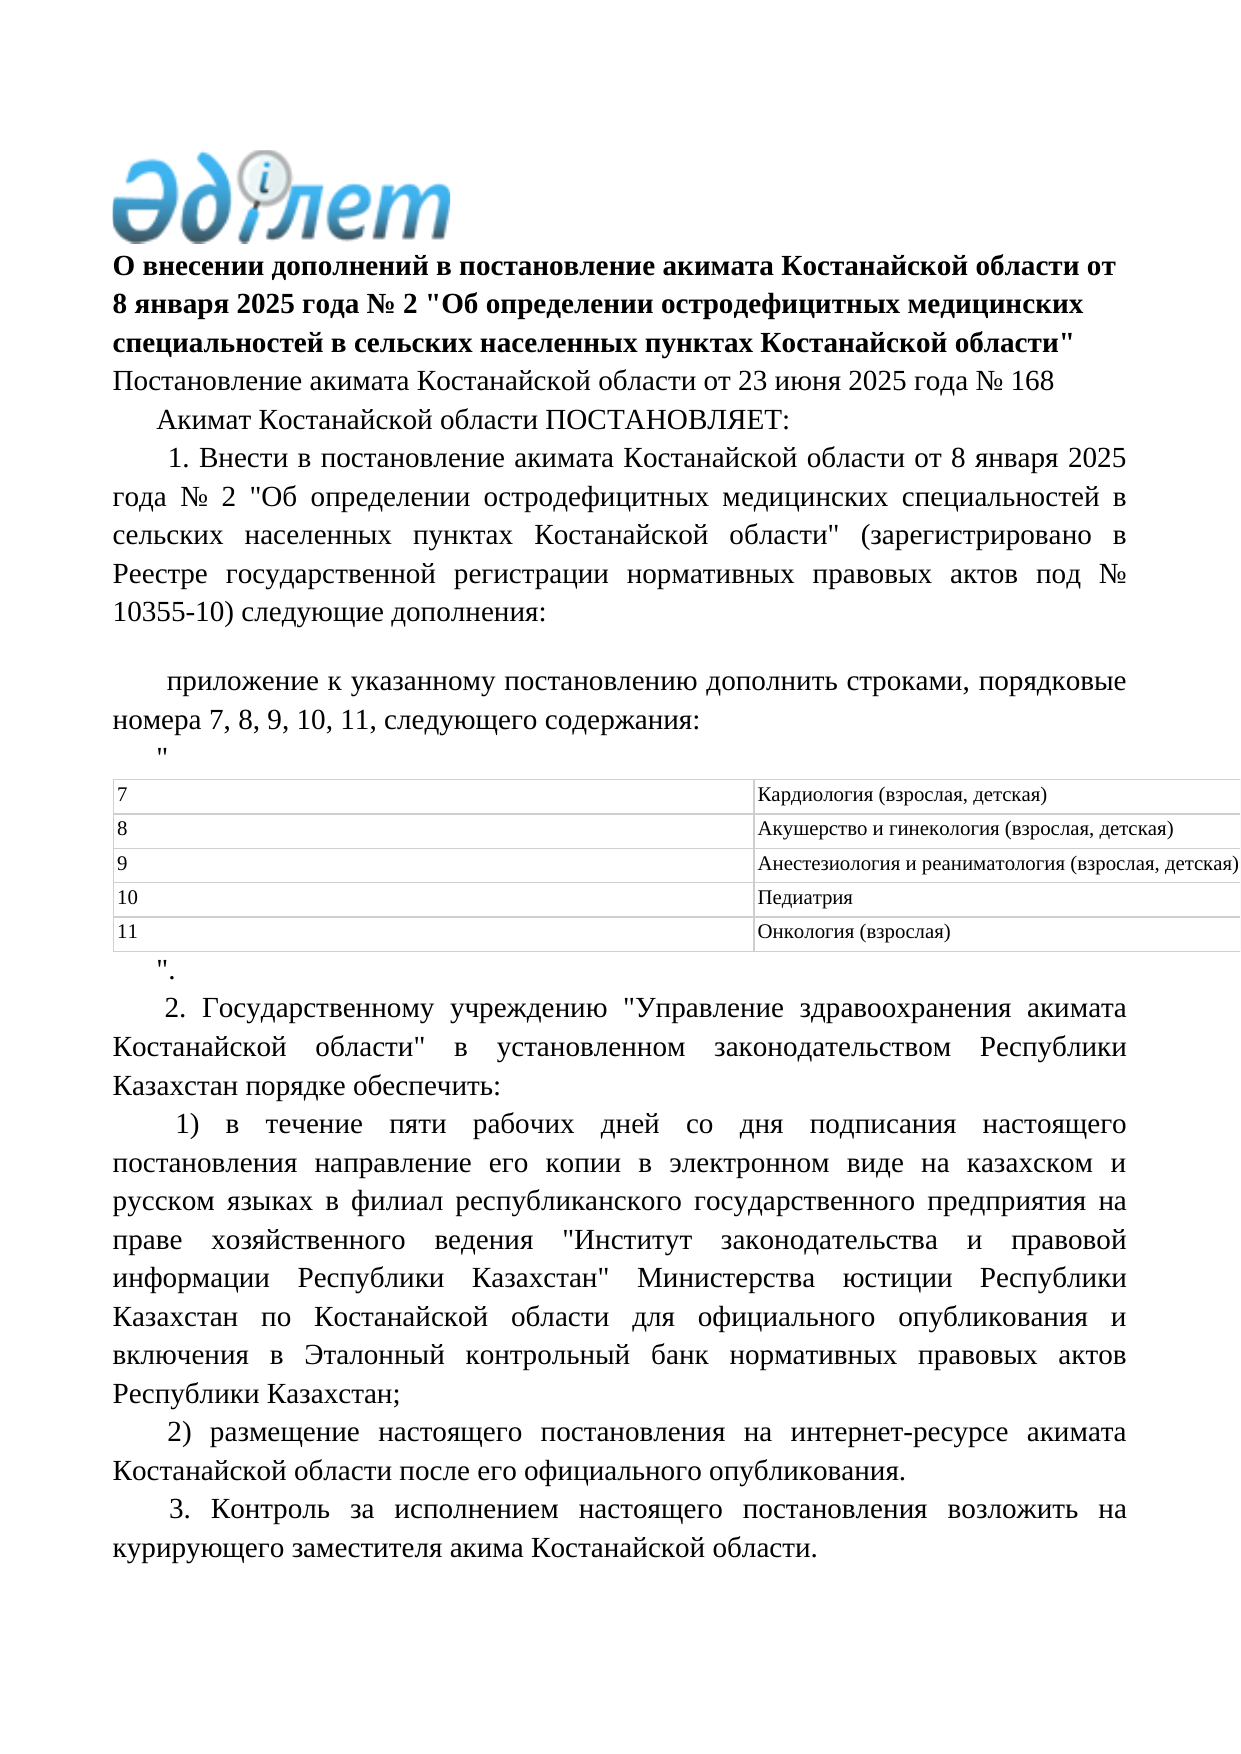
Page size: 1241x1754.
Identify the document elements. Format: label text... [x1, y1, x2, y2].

table_cell 8 [114, 815, 753, 848]
table_cell Онкология (взрослая) [755, 918, 1240, 951]
picture [112, 150, 451, 244]
text приложение к указанному постановлению дополнить строками, порядковые номера 7, 8, 9, 10, 11, следующего содержания: [112, 663, 1128, 735]
text 3. Контроль за исполнением настоящего постановления возложить на курирующего заместителя акима Костанайской области. [112, 1492, 1128, 1564]
text Постановление акимата Костанайской области от 23 июня 2025 года № 168 [112, 363, 1128, 397]
table_cell Анестезиология и реаниматология (взрослая, детская) [755, 849, 1240, 882]
text Акимат Костанайской области ПОСТАНОВЛЯЕТ: [112, 402, 1128, 435]
table_cell 10 [114, 883, 753, 916]
text ". [112, 952, 1128, 986]
text 2) размещение настоящего постановления на интернет-ресурсе акимата Костанайской области после его официального опубликования. [112, 1414, 1128, 1487]
text 1. Внести в постановление акимата Костанайской области от 8 января 2025 года № 2 "Об определении остродефицитных медицинских специальностей в сельских населенных пунктах Костанайской области" (зарегистрировано в Реестре государственной регистрации нормативных правовых актов под № 10355-10) следующие дополнения: [112, 440, 1128, 628]
table_cell 9 [114, 849, 753, 882]
text 1) в течение пяти рабочих дней со дня подписания настоящего постановления направление его копии в электронном виде на казахском и русском языках в филиал республиканского государственного предприятия на праве хозяйственного ведения "Институт законодательства и правовой информации Республики Казахстан" Министерства юстиции Республики Казахстан по Костанайской области для официального опубликования и включения в Эталонный контрольный банк нормативных правовых актов Республики Казахстан; [112, 1106, 1128, 1409]
text О внесении дополнений в постановление акимата Костанайской области от 8 января 2025 года № 2 "Об определении остродефицитных медицинских специальностей в сельских населенных пунктах Костанайской области" [112, 248, 1128, 358]
text " [112, 740, 1128, 774]
table_header Кардиология (взрослая, детская) [755, 780, 1240, 813]
text 2. Государственному учреждению "Управление здравоохранения акимата Костанайской области" в установленном законодательством Республики Казахстан порядке обеспечить: [112, 991, 1128, 1101]
table_cell Акушерство и гинекология (взрослая, детская) [755, 815, 1240, 848]
table_cell 11 [114, 918, 753, 951]
table_header 7 [114, 780, 753, 813]
table_cell Педиатрия [755, 883, 1240, 916]
